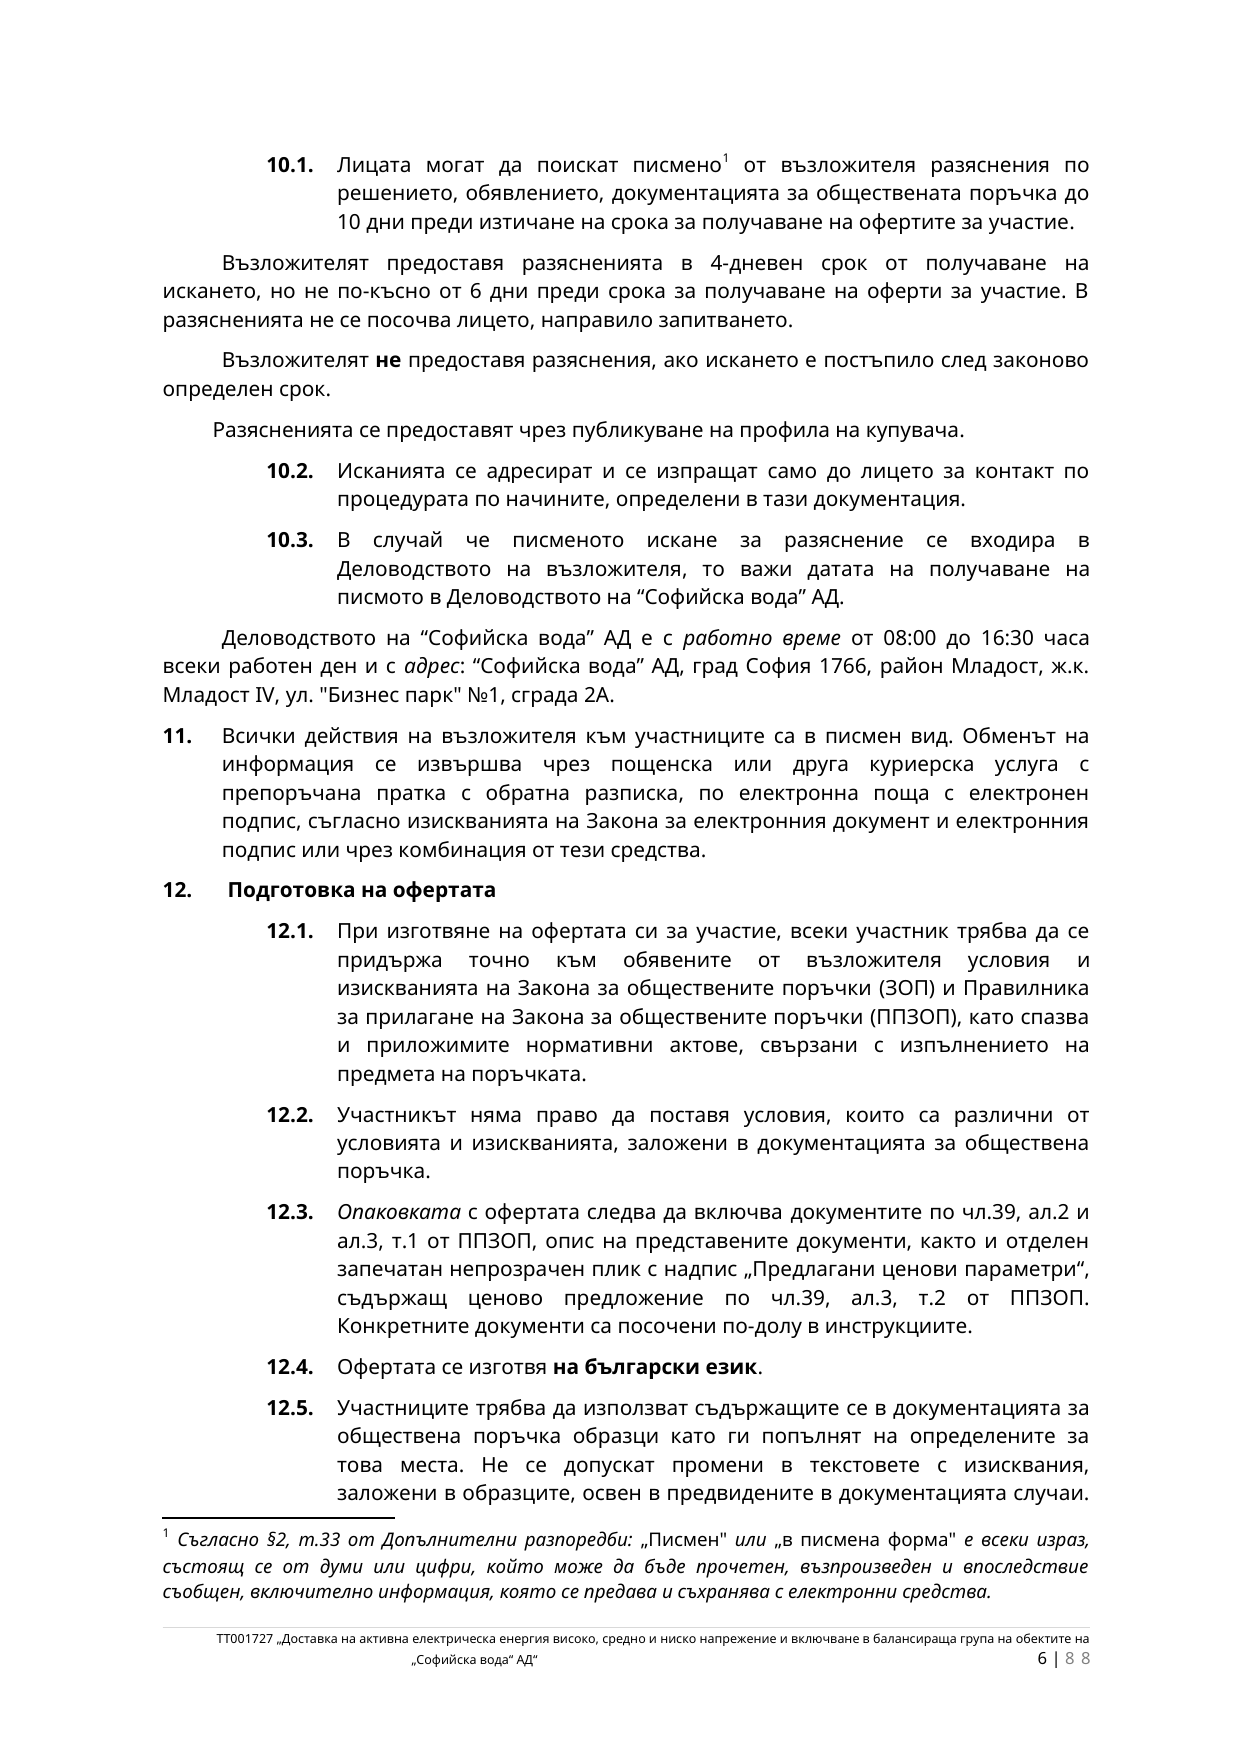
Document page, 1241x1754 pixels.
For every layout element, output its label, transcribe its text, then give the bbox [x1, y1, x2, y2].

list Подготовка на офертата [162, 876, 1090, 904]
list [266, 1393, 1090, 1507]
text Разясненията се предоставят чрез публикуване на профила на купувача. [162, 415, 1090, 443]
text Възложителят не предоставя разяснения, ако искането е постъпило след законово определен срок. [162, 346, 1090, 402]
list Лицата могат да поискат писмено от възложителя разяснения по решението, обявлението, документацията за обществената поръчка до 10 дни преди изтичане на срока за получаване на офертите за участие. [266, 150, 1090, 235]
list В случай че писменото искане за разяснение се входира в Деловодството на възложителя, то важи датата на получаване на писмото в Деловодството на “Софийска вода” АД. [266, 525, 1090, 611]
text Възложителят предоставя разясненията в 4-дневен срок от получаване на искането, но не по-късно от 6 дни преди срока за получаване на оферти за участие. В разясненията не се посочва лицето, направило запитването. [162, 248, 1090, 333]
list Опаковката с офертата следва да включва документите по чл.39, ал.2 и ал.3, т.1 от ППЗОП, опис на представените документи, както и отделен запечатан непрозрачен плик с надпис „Предлагани ценови параметри“, съдържащ ценово предложение по чл.39, ал.3, т.2 от ППЗОП. Конкретните документи са посочени по-долу в инструкциите. [266, 1197, 1090, 1340]
text Деловодството на “Софийска вода” АД е с работно време от 08:00 до 16:30 часа всеки работен ден и с адрес: “Софийска вода” АД, град София 1766, район Младост, ж.к. Младост ІV, ул. "Бизнес парк" №1, сграда 2А. [162, 623, 1090, 708]
list Исканията се адресират и се изпращат само до лицето за контакт по процедурата по начините, определени в тази документация. [266, 456, 1090, 513]
list Всички действия на възложителя към участниците са в писмен вид. Обменът на информация се извършва чрез пощенска или друга куриерска услуга с препоръчана пратка с обратна разписка, по електронна поща с електронен подпис, съгласно изискванията на Закона за електронния документ и електронния подпис или чрез комбинация от тези средства. [162, 721, 1090, 863]
list При изготвяне на офертата си за участие, всеки участник трябва да се придържа точно към обявените от възложителя условия и изискванията на Закона за обществените поръчки (ЗОП) и Правилника за прилагане на Закона за обществените поръчки (ППЗОП), като спазва и приложимите нормативни актове, свързани с изпълнението на предмета на поръчката. [266, 917, 1090, 1087]
list Участникът няма право да поставя условия, които са различни от условията и изискванията, заложени в документацията за обществена поръчка. [266, 1100, 1090, 1185]
list Офертата се изготвя на български език. [266, 1352, 1090, 1381]
